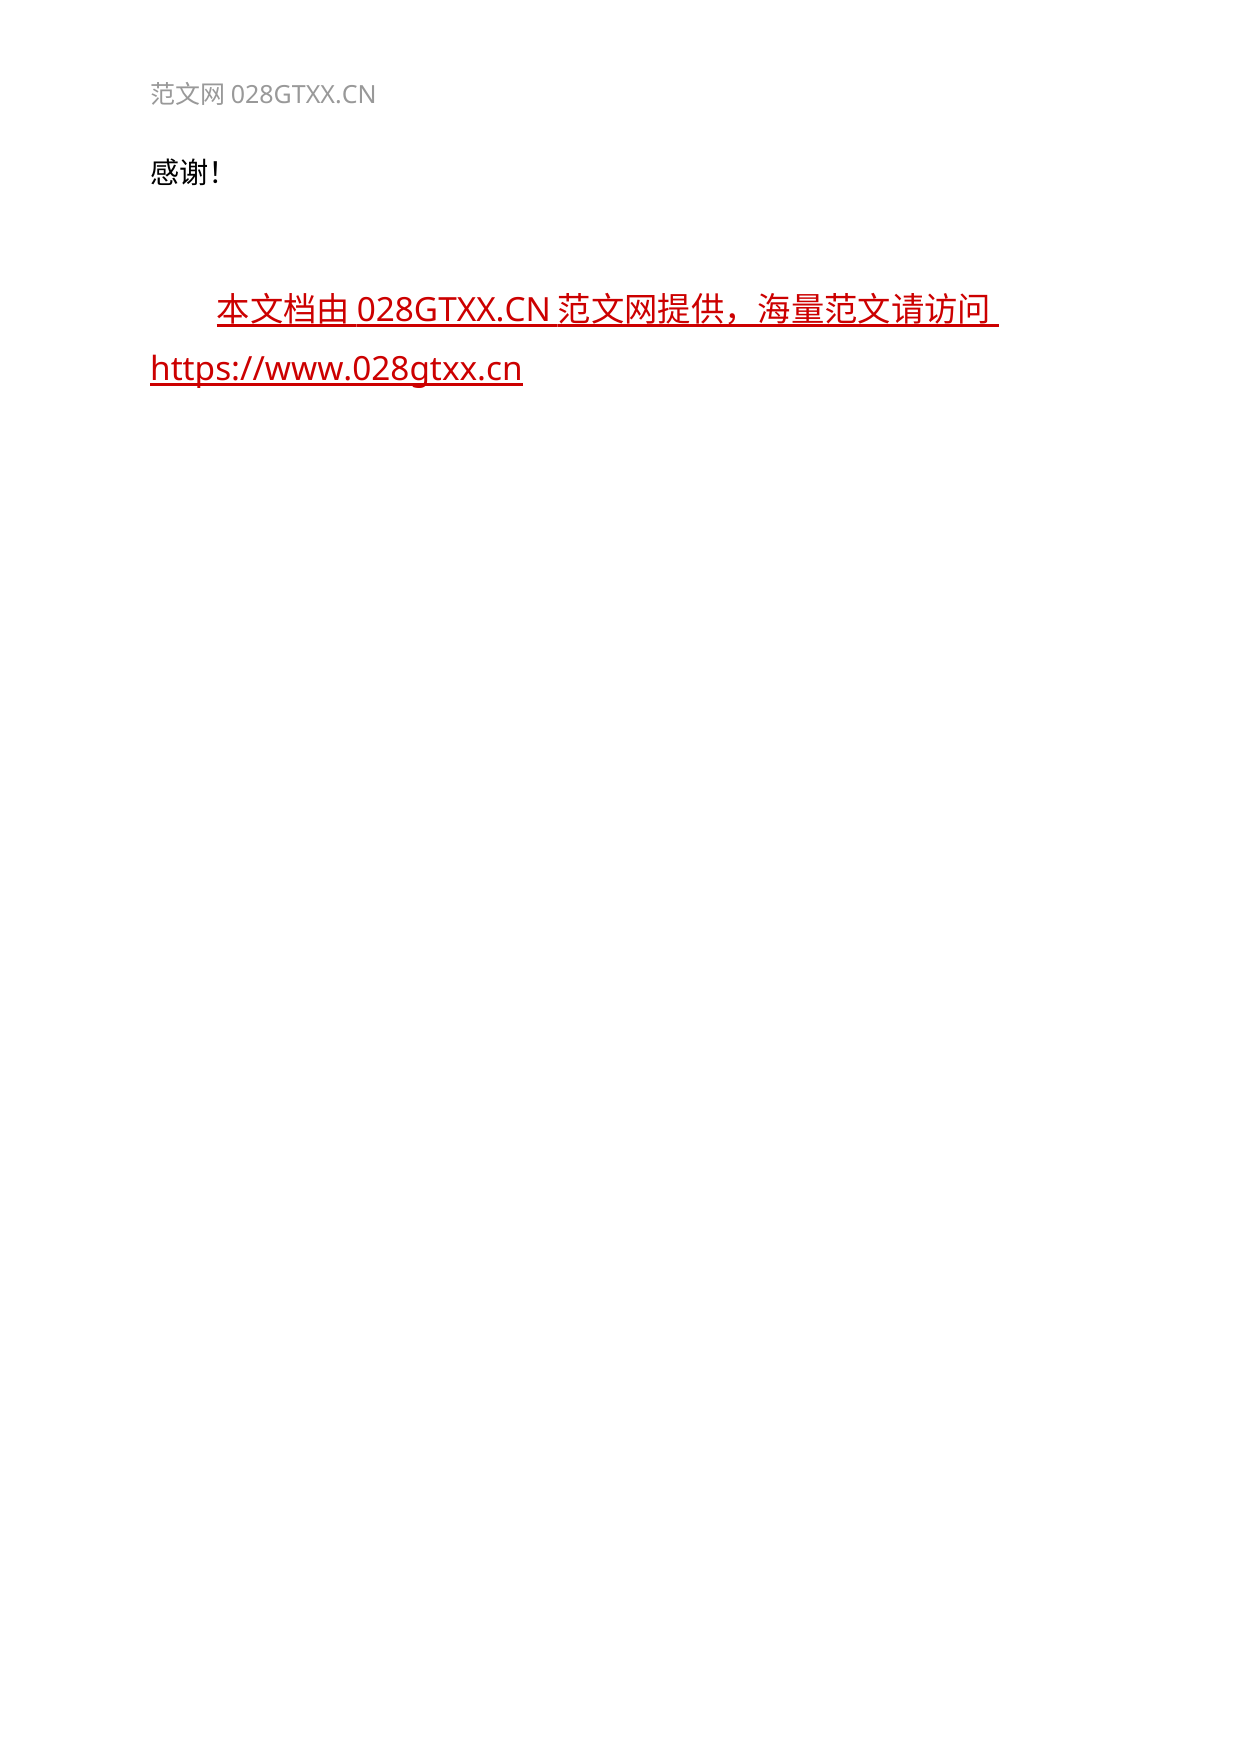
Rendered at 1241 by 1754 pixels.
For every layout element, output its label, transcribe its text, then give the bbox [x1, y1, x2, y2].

text 本文档由028GTXX.CN范文网提供，海量范文请访问 https://www.028gtxx.cn [150, 283, 1090, 390]
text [150, 150, 1090, 192]
